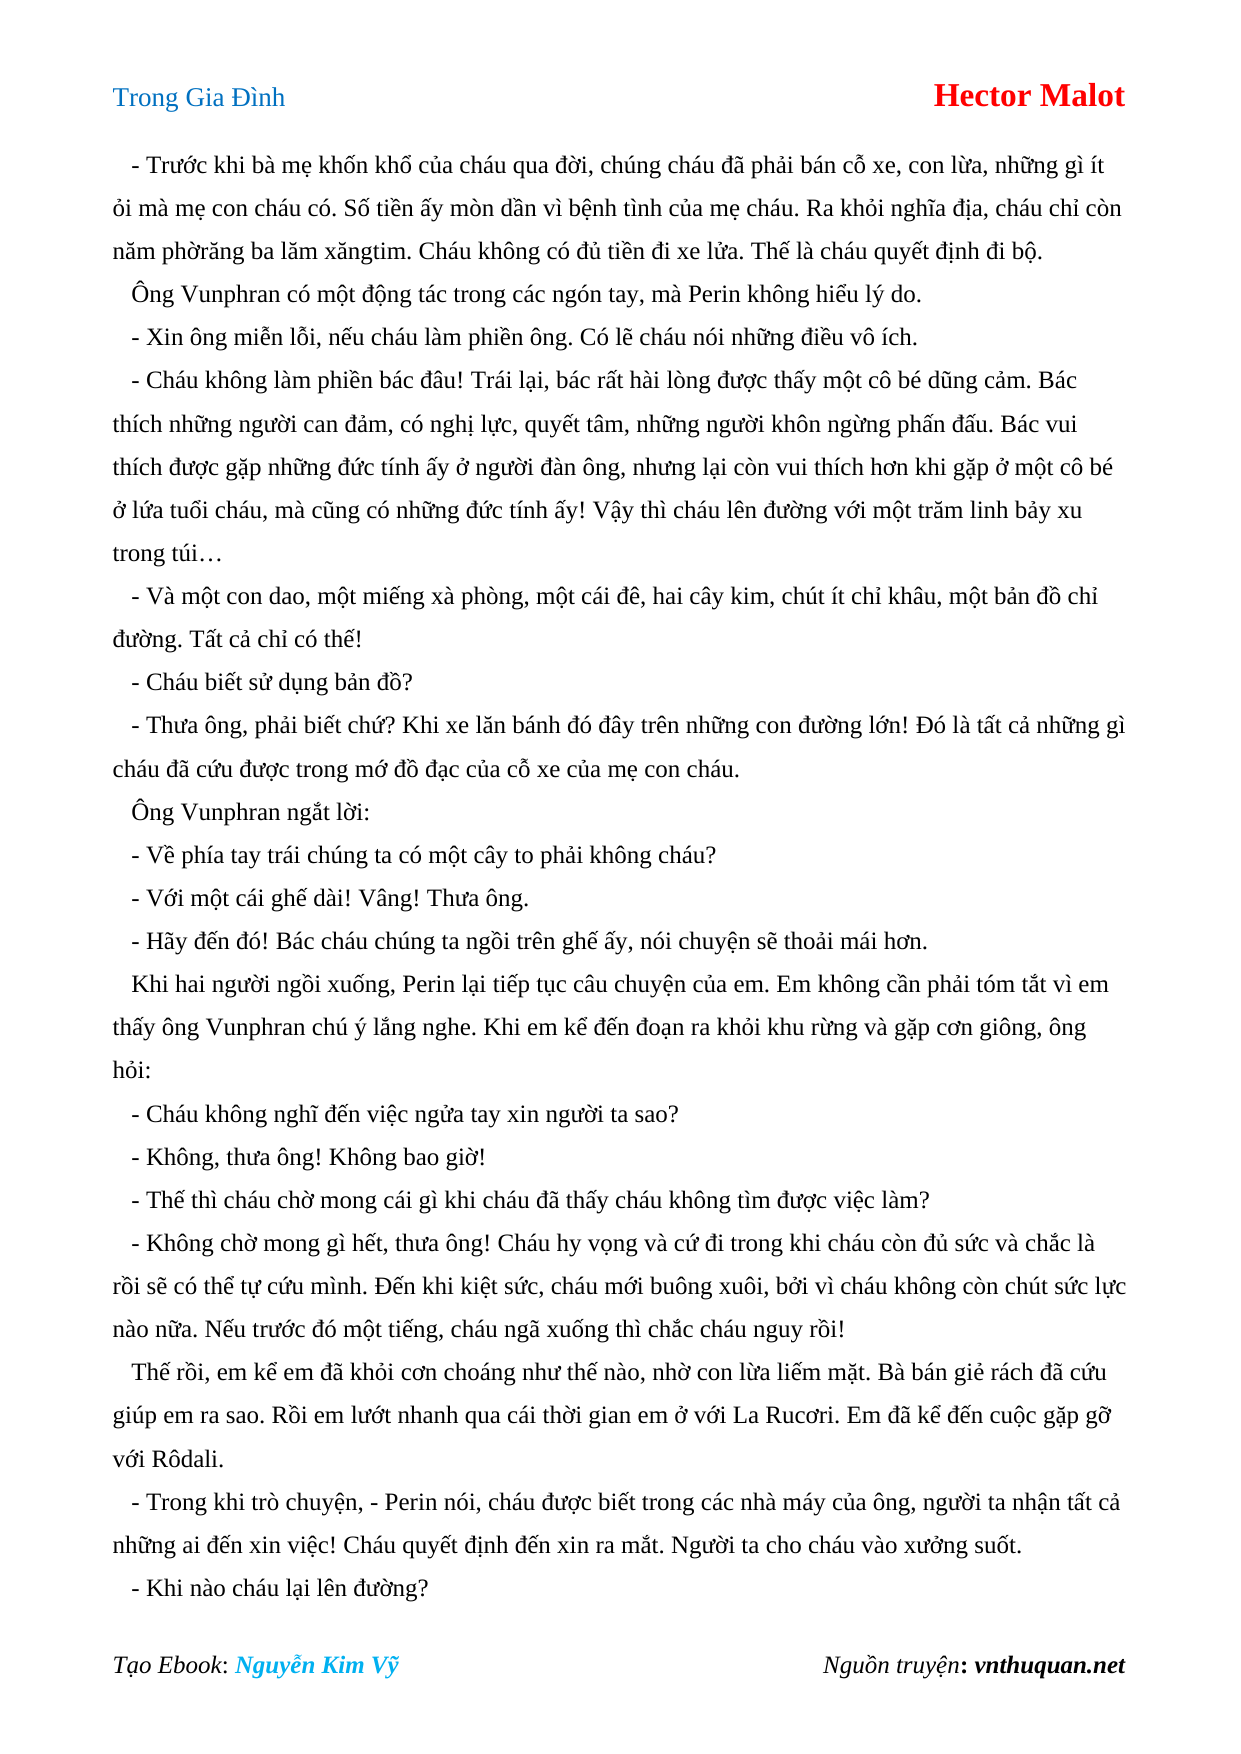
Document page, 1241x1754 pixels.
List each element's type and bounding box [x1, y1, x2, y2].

text [112, 150, 1128, 1602]
